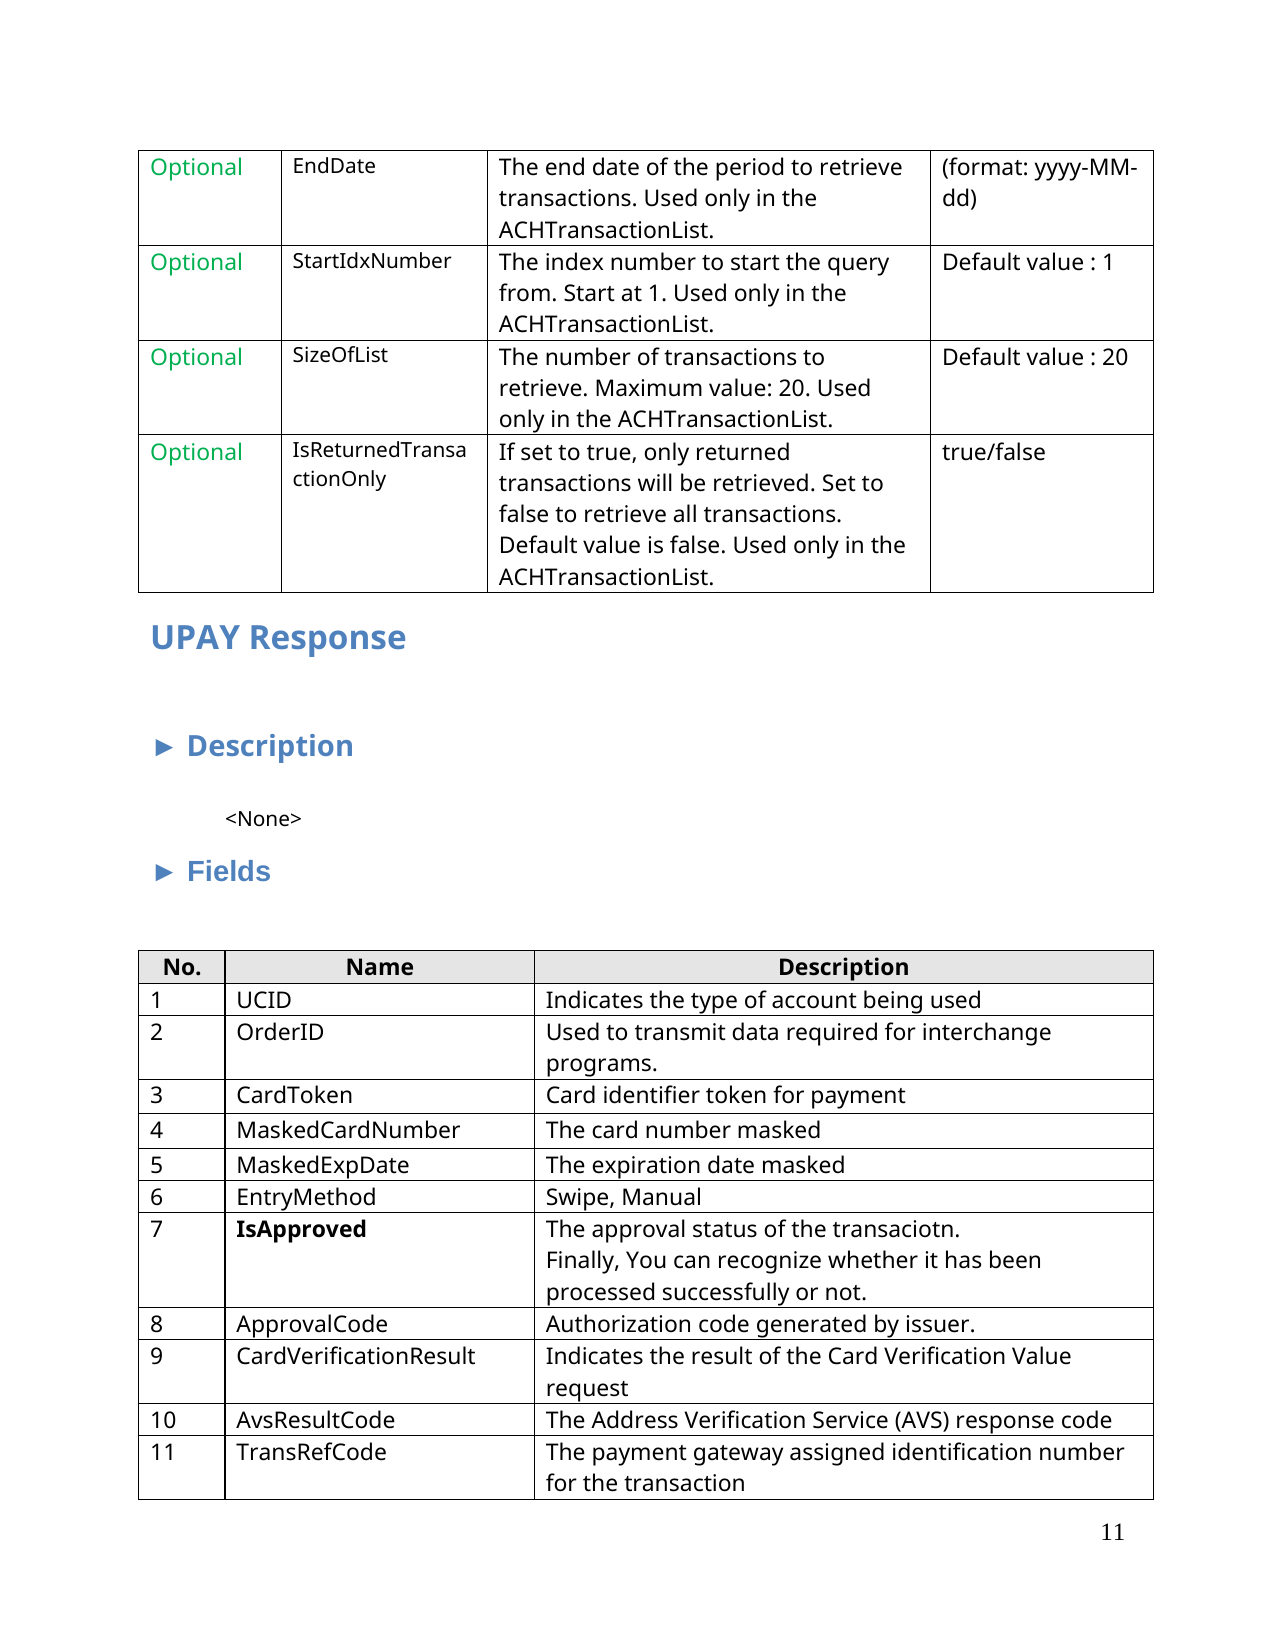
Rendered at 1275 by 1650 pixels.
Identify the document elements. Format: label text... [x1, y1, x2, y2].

table_cell MaskedExpDate [226, 1149, 534, 1180]
table_cell CardVerificationResult [226, 1340, 534, 1403]
table_cell 2 [139, 1016, 224, 1078]
table_cell IsApproved [226, 1213, 534, 1307]
table_cell MaskedCardNumber [226, 1114, 534, 1148]
table_header Description [535, 951, 1153, 983]
table_cell CardToken [226, 1080, 534, 1113]
text <None> [150, 804, 1125, 833]
table_cell 10 [139, 1404, 224, 1435]
table_cell Optional [139, 341, 281, 434]
table_cell 7 [139, 1213, 224, 1307]
table_cell StartIdxNumber [282, 246, 487, 339]
table_cell The number of transactions to retrieve. Maximum value: 20. Used only in the ACHTransactionList. [488, 341, 930, 434]
table_cell Used to transmit data required for interchange programs. [535, 1016, 1153, 1078]
subtitle ► Description [150, 725, 1125, 765]
table_cell Indicates the type of account being used [535, 984, 1153, 1015]
table_cell Optional [139, 246, 281, 339]
table_cell The expiration date masked [535, 1149, 1153, 1180]
table_cell 5 [139, 1149, 224, 1180]
table_cell IsReturnedTransactionOnly [282, 435, 487, 592]
table_cell UCID [226, 984, 534, 1015]
table_cell The approval status of the transaciotn. Finally, You can recognize whether it has been processed successfully or not. [535, 1213, 1153, 1307]
table_header No. [139, 951, 224, 983]
table_cell The Address Verification Service (AVS) response code [535, 1404, 1153, 1435]
table_cell If set to true, only returned transactions will be retrieved. Set to false to retrieve all transactions. Default value is false. Used only in the ACHTransactionList. [488, 435, 930, 592]
table_cell Card identifier token for payment [535, 1080, 1153, 1113]
table_cell The index number to start the query from. Start at 1. Used only in the ACHTransactionList. [488, 246, 930, 339]
table_cell 9 [139, 1340, 224, 1403]
table_cell Indicates the result of the Card Verification Value request [535, 1340, 1153, 1403]
table_cell OrderID [226, 1016, 534, 1078]
table_cell ApprovalCode [226, 1308, 534, 1339]
table_cell The card number masked [535, 1114, 1153, 1148]
table_cell AvsResultCode [226, 1404, 534, 1435]
table_cell true/false [931, 435, 1153, 592]
table_cell EndDate [282, 151, 487, 245]
table_cell 6 [139, 1181, 224, 1212]
table_cell The end date of the period to retrieve transactions. Used only in the ACHTransactionList. [488, 151, 930, 245]
table_cell 11 [139, 1436, 224, 1499]
subtitle ► Fields [150, 854, 1125, 887]
table_header Name [226, 951, 534, 983]
table_cell The payment gateway assigned identification number for the transaction [535, 1436, 1153, 1499]
table_cell Swipe, Manual [535, 1181, 1153, 1212]
table_cell Default value : 1 [931, 246, 1153, 339]
table_cell 8 [139, 1308, 224, 1339]
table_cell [931, 151, 1153, 245]
table_cell Optional [139, 151, 281, 245]
table_cell Authorization code generated by issuer. [535, 1308, 1153, 1339]
table_cell 3 [139, 1080, 224, 1113]
table_cell 1 [139, 984, 224, 1015]
table_cell EntryMethod [226, 1181, 534, 1212]
table_cell TransRefCode [226, 1436, 534, 1499]
table_cell Optional [139, 435, 281, 592]
table_cell 4 [139, 1114, 224, 1148]
table_cell SizeOfList [282, 341, 487, 434]
subtitle UPAY Response [150, 613, 1125, 659]
table_cell Default value : 20 [931, 341, 1153, 434]
